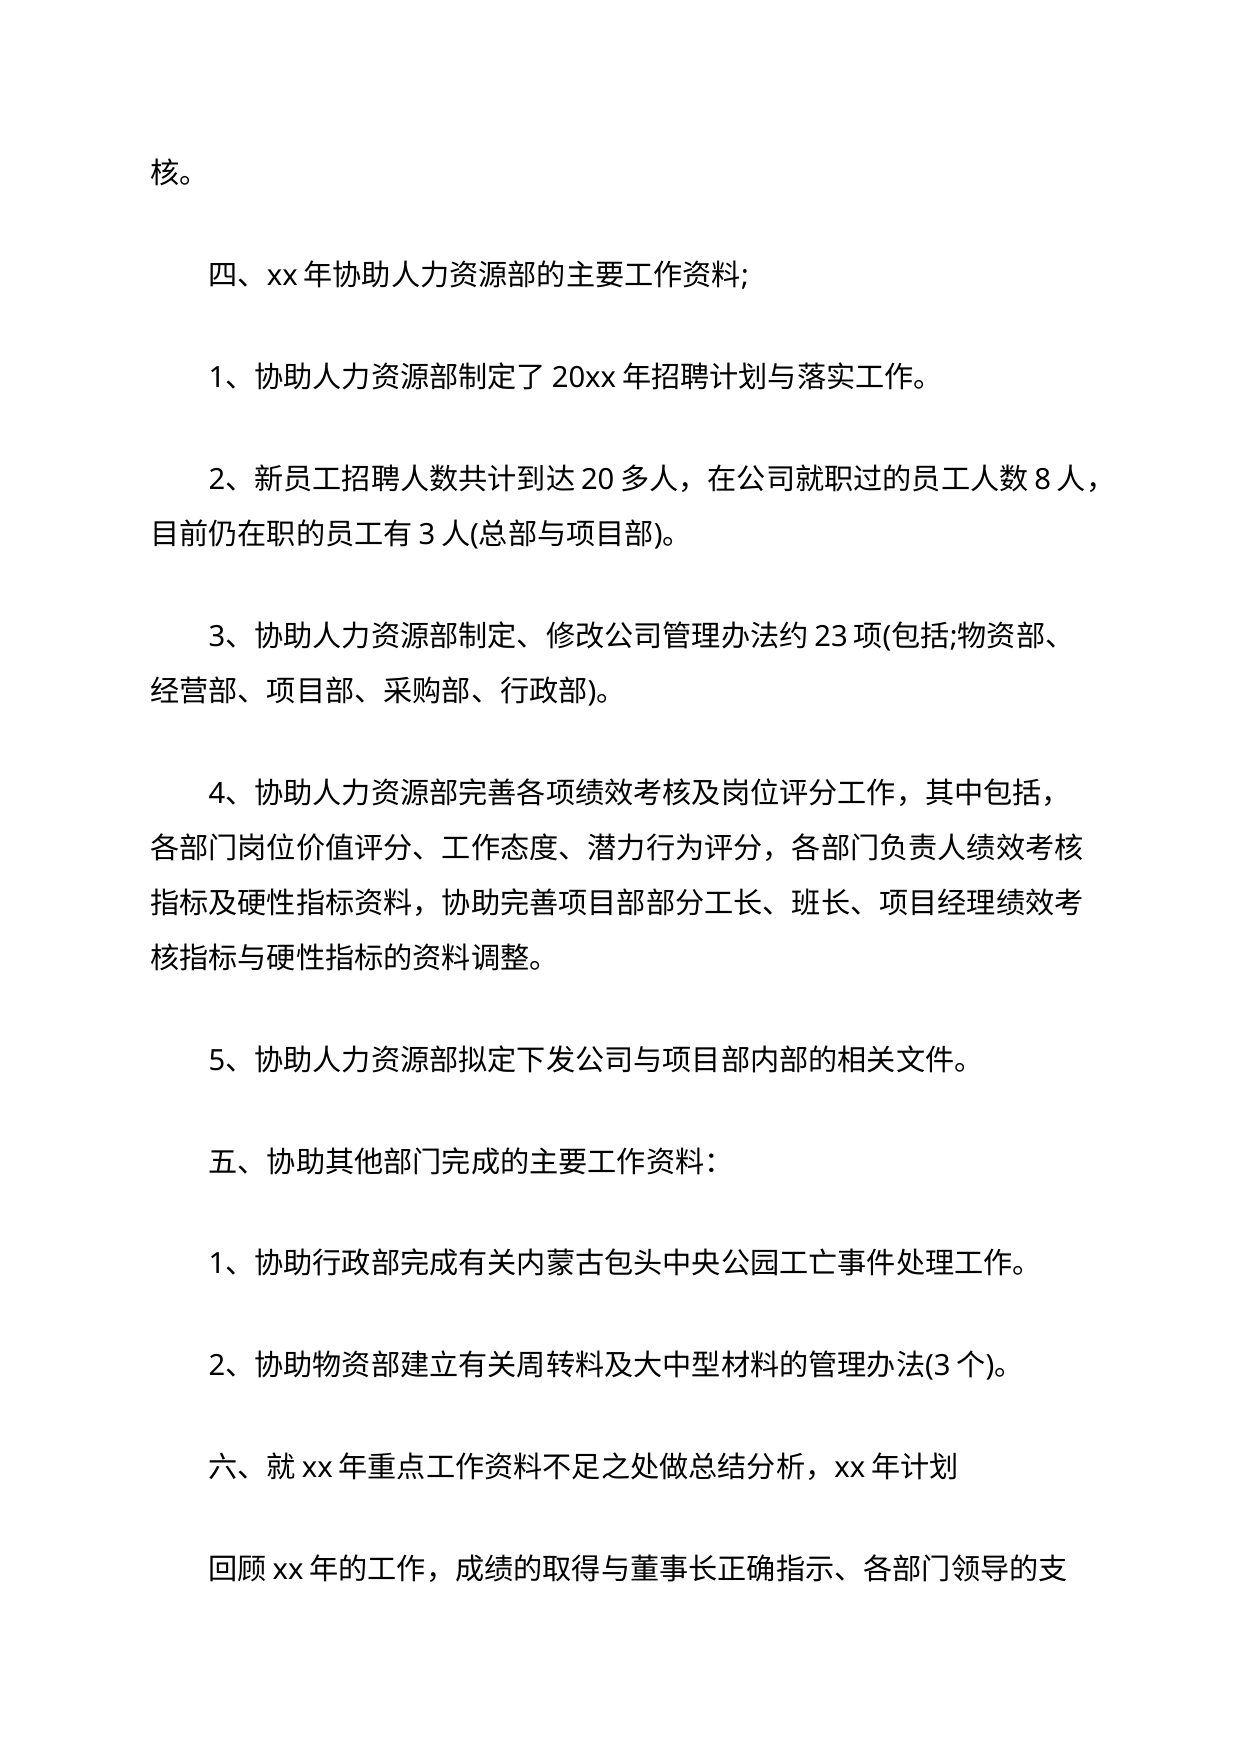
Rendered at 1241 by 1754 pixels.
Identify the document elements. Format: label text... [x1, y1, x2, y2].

text 六、就xx年重点工作资料不足之处做总结分析，xx年计划 [150, 1444, 1090, 1486]
text 2、新员工招聘人数共计到达20多人，在公司就职过的员工人数8人，目前仍在职的员工有3人(总部与项目部)。 [150, 456, 1090, 553]
text 2、协助物资部建立有关周转料及大中型材料的管理办法(3个)。 [150, 1342, 1090, 1384]
text 1、协助行政部完成有关内蒙古包头中央公园工亡事件处理工作。 [150, 1240, 1090, 1282]
text 5、协助人力资源部拟定下发公司与项目部内部的相关文件。 [150, 1036, 1090, 1079]
text 四、xx年协助人力资源部的主要工作资料; [150, 252, 1090, 294]
text 3、协助人力资源部制定、修改公司管理办法约23项(包括;物资部、经营部、项目部、采购部、行政部)。 [150, 613, 1090, 710]
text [150, 150, 1090, 192]
text 4、协助人力资源部完善各项绩效考核及岗位评分工作，其中包括，各部门岗位价值评分、工作态度、潜力行为评分，各部门负责人绩效考核指标及硬性指标资料，协助完善项目部部分工长、班长、项目经理绩效考核指标与硬性指标的资料调整。 [150, 770, 1090, 977]
text 1、协助人力资源部制定了20xx年招聘计划与落实工作。 [150, 354, 1090, 396]
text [150, 1546, 1090, 1588]
text 五、协助其他部门完成的主要工作资料： [150, 1138, 1090, 1181]
